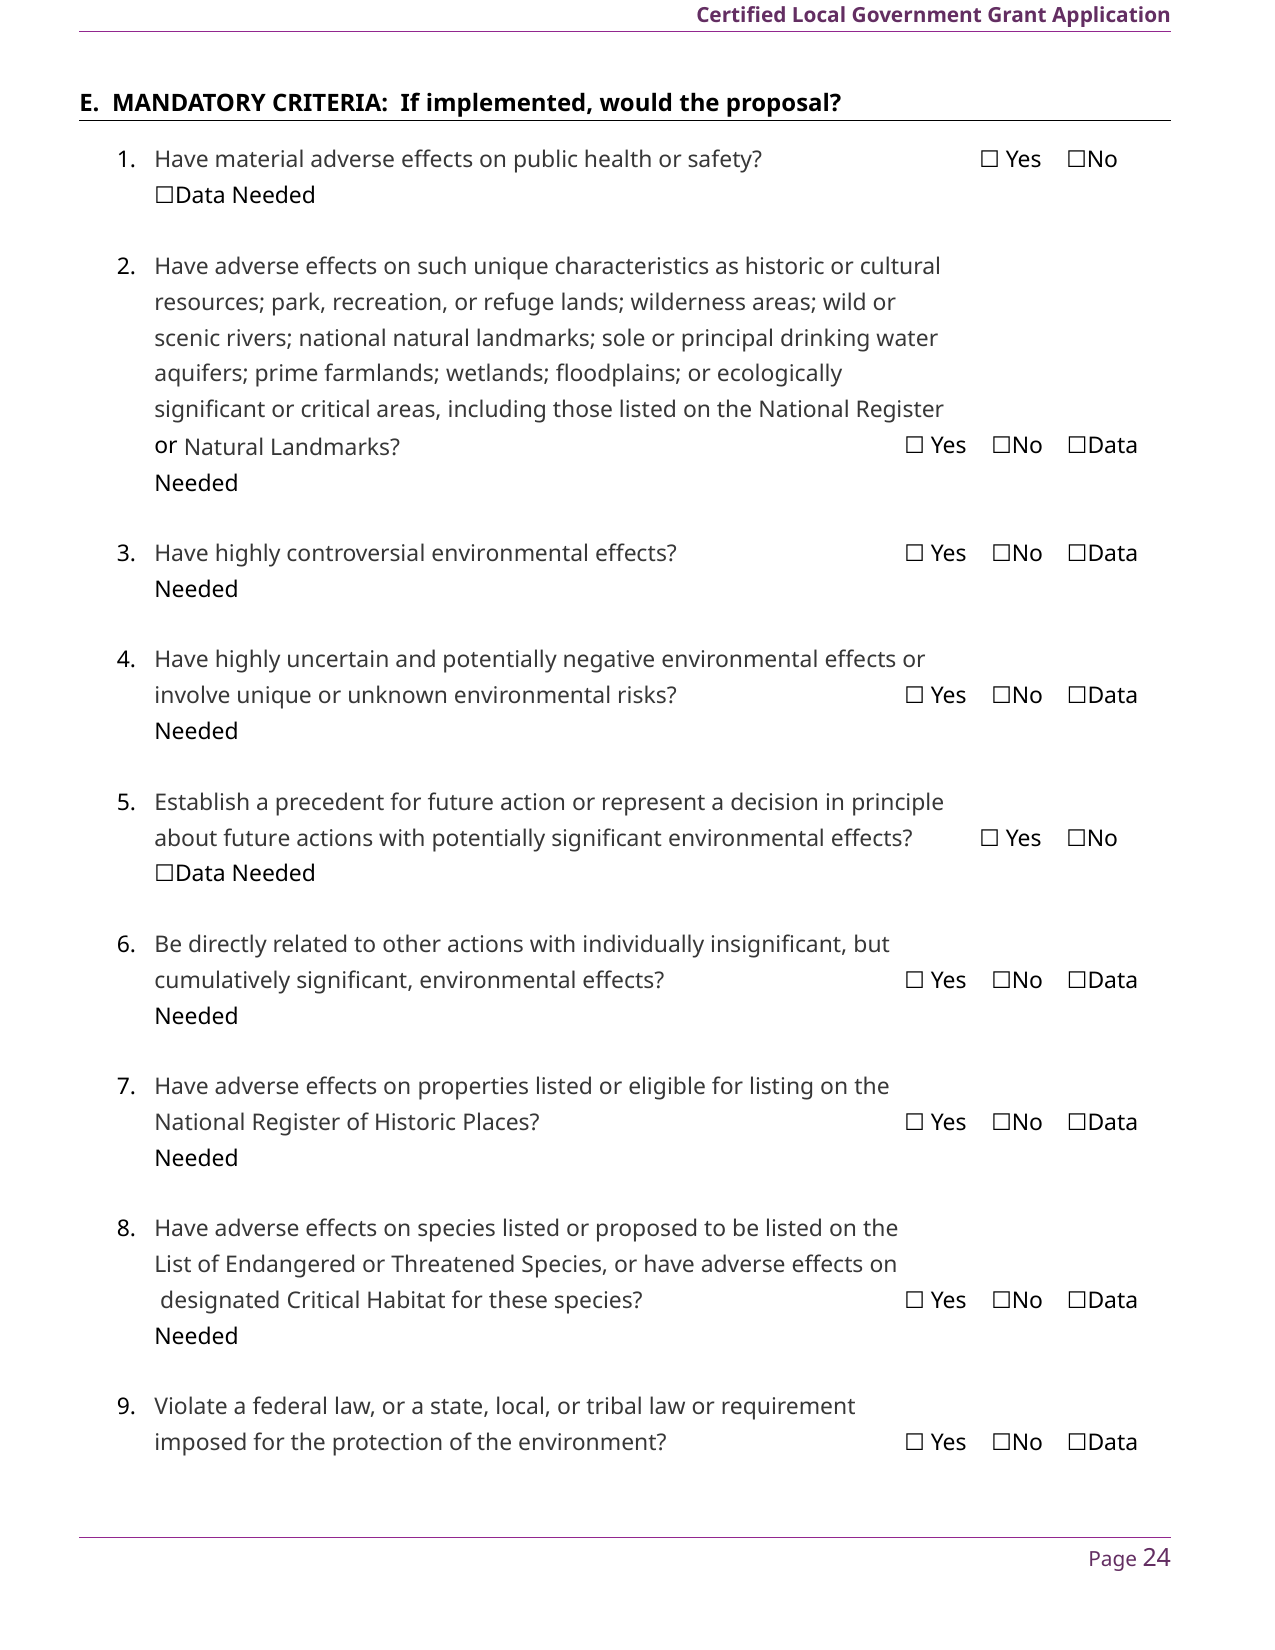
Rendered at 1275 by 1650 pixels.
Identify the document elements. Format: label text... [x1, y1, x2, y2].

list Have highly uncertain and potentially negative environmental effects or [117, 643, 1171, 674]
list about future actions with potentially significant environmental effects? Yes No Data Needed [154, 821, 1171, 889]
list List of Endangered or Threatened Species, or have adverse effects on [154, 1248, 1171, 1279]
list Have adverse effects on properties listed or eligible for listing on the [117, 1070, 1171, 1101]
list significant or critical areas, including those listed on the National Register [154, 393, 1171, 424]
list National Register of Historic Places? Yes No Data Needed [154, 1106, 1171, 1173]
list Be directly related to other actions with individually insignificant, but [117, 928, 1171, 959]
list designated Critical Habitat for these species? Yes No Data Needed [154, 1284, 1171, 1351]
list or Natural Landmarks? Yes No Data Needed [154, 429, 1171, 498]
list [154, 1426, 1171, 1457]
list Have adverse effects on species listed or proposed to be listed on the [117, 1212, 1171, 1243]
list Have adverse effects on such unique characteristics as historic or cultural [117, 249, 1171, 281]
list Establish a precedent for future action or represent a decision in principle [117, 786, 1171, 817]
list scenic rivers; national natural landmarks; sole or principal drinking water [154, 321, 1171, 353]
list resources; park, recreation, or refuge lands; wilderness areas; wild or [154, 286, 1171, 317]
list cumulatively significant, environmental effects? Yes No Data Needed [154, 964, 1171, 1031]
list involve unique or unknown environmental risks? Yes No Data Needed [154, 679, 1171, 746]
list Have highly controversial environmental effects? Yes No Data Needed [117, 537, 1171, 604]
text E. MANDATORY CRITERIA: If implemented, would the proposal? [79, 86, 1171, 120]
list Have material adverse effects on public health or safety? Yes No Data Needed [117, 143, 1171, 211]
list aquifers; prime farmlands; wetlands; floodplains; or ecologically [154, 357, 1171, 389]
list Violate a federal law, or a state, local, or tribal law or requirement [117, 1390, 1171, 1421]
